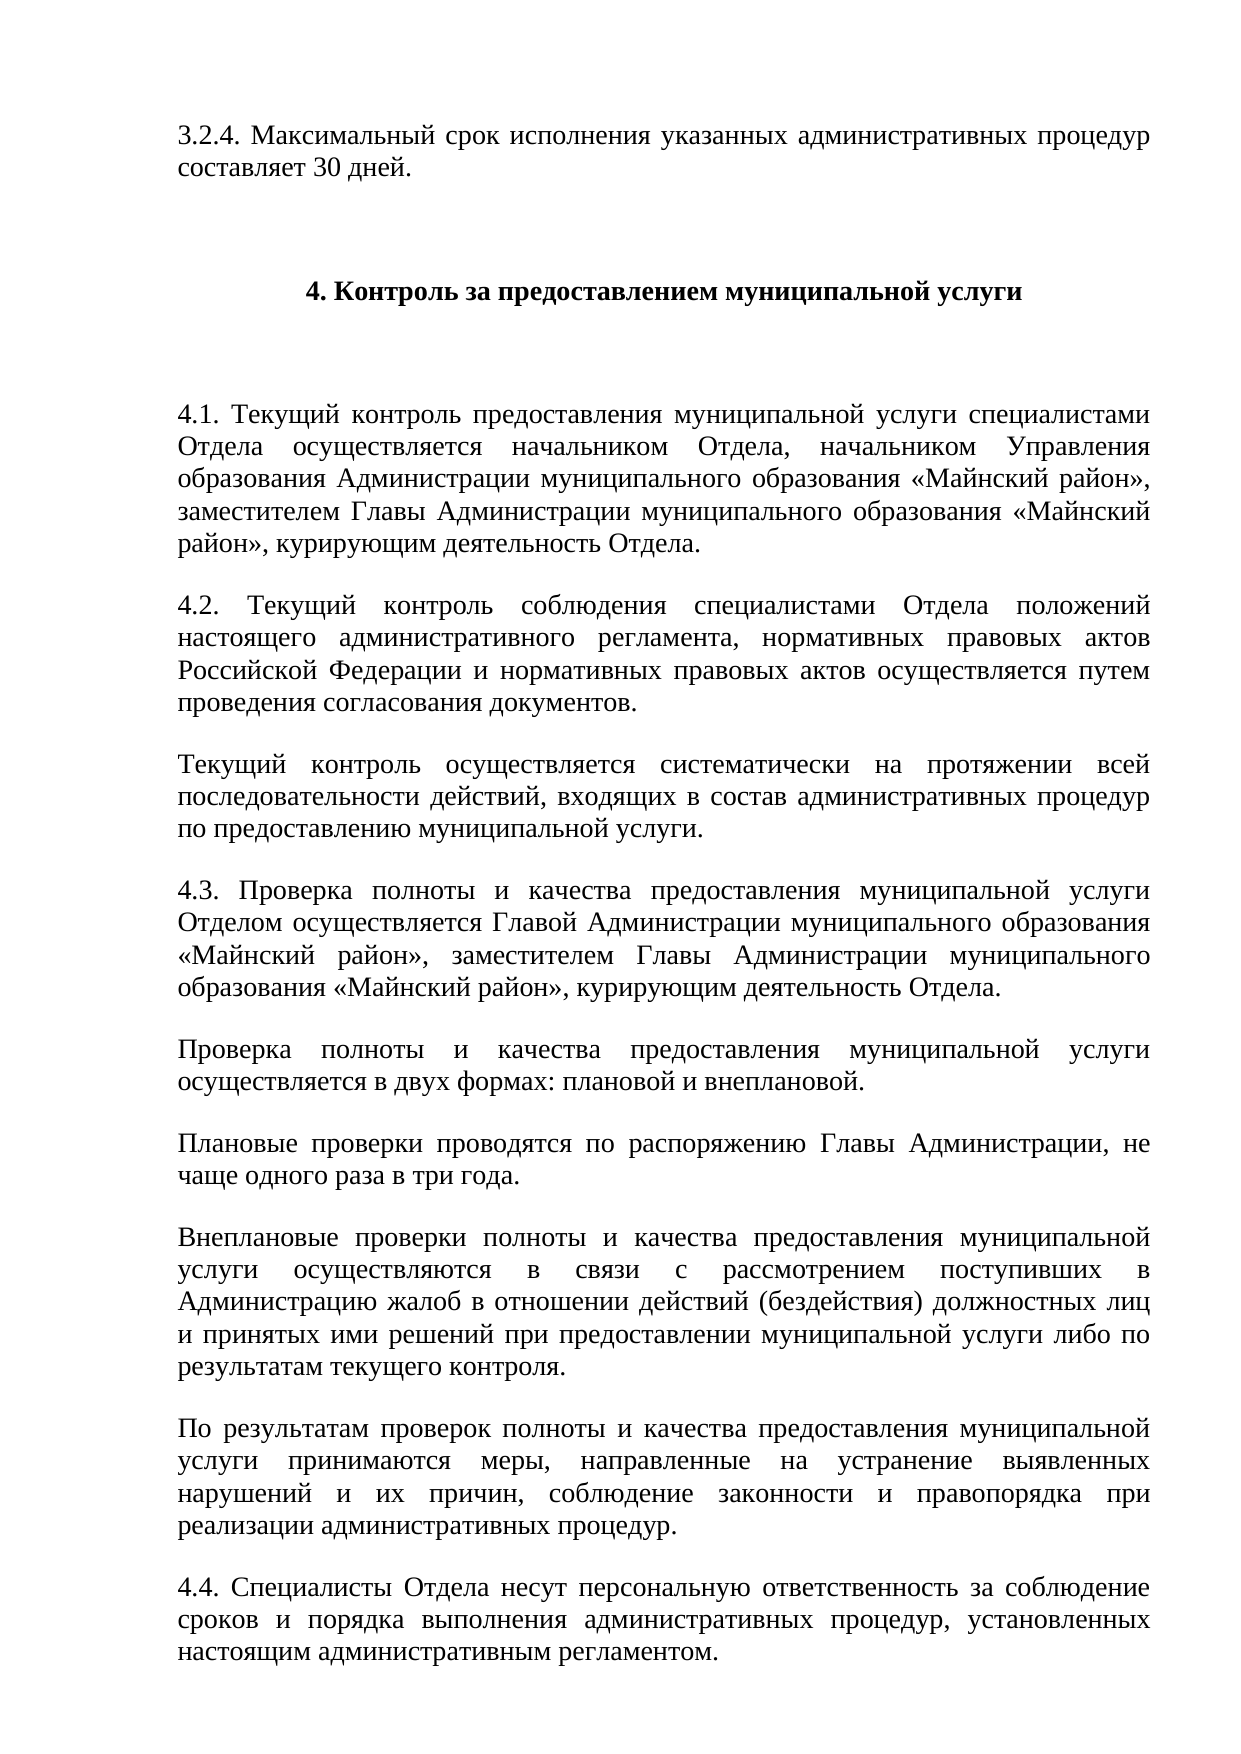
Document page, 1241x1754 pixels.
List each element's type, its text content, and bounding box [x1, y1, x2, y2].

text Текущий контроль осуществляется систематически на протяжении всей последовательности действий, входящих в состав административных процедур по предоставлению муниципальной услуги. [177, 747, 1152, 844]
text 4.4. Специалисты Отдела несут персональную ответственность за соблюдение сроков и порядка выполнения административных процедур, установленных настоящим административным регламентом. [177, 1569, 1152, 1667]
text Плановые проверки проводятся по распоряжению Главы Администрации, не чаще одного раза в три года. [177, 1126, 1152, 1191]
text 4.2. Текущий контроль соблюдения специалистами Отдела положений настоящего административного регламента, нормативных правовых актов Российской Федерации и нормативных правовых актов осуществляется путем проведения согласования документов. [177, 588, 1152, 717]
text По результатам проверок полноты и качества предоставления муниципальной услуги принимаются меры, направленные на устранение выявленных нарушений и их причин, соблюдение законности и правопорядка при реализации административных процедур. [177, 1411, 1152, 1540]
text 4.3. Проверка полноты и качества предоставления муниципальной услуги Отделом осуществляется Главой Администрации муниципального образования «Майнский район», заместителем Главы Администрации муниципального образования «Майнский район», курирующим деятельность Отдела. [177, 873, 1152, 1003]
text 3.2.4. Максимальный срок исполнения указанных административных процедур составляет 30 дней. [177, 118, 1152, 183]
text 4.1. Текущий контроль предоставления муниципальной услуги специалистами Отдела осуществляется начальником Отдела, начальником Управления образования Администрации муниципального образования «Майнский район», заместителем Главы Администрации муниципального образования «Майнский район», курирующим деятельность Отдела. [177, 397, 1152, 559]
text Внеплановые проверки полноты и качества предоставления муниципальной услуги осуществляются в связи с рассмотрением поступивших в Администрацию жалоб в отношении действий (бездействия) должностных лиц и принятых ими решений при предоставлении муниципальной услуги либо по результатам текущего контроля. [177, 1220, 1152, 1382]
text 4. Контроль за предоставлением муниципальной услуги [177, 274, 1152, 306]
text Проверка полноты и качества предоставления муниципальной услуги осуществляется в двух формах: плановой и внеплановой. [177, 1032, 1152, 1097]
